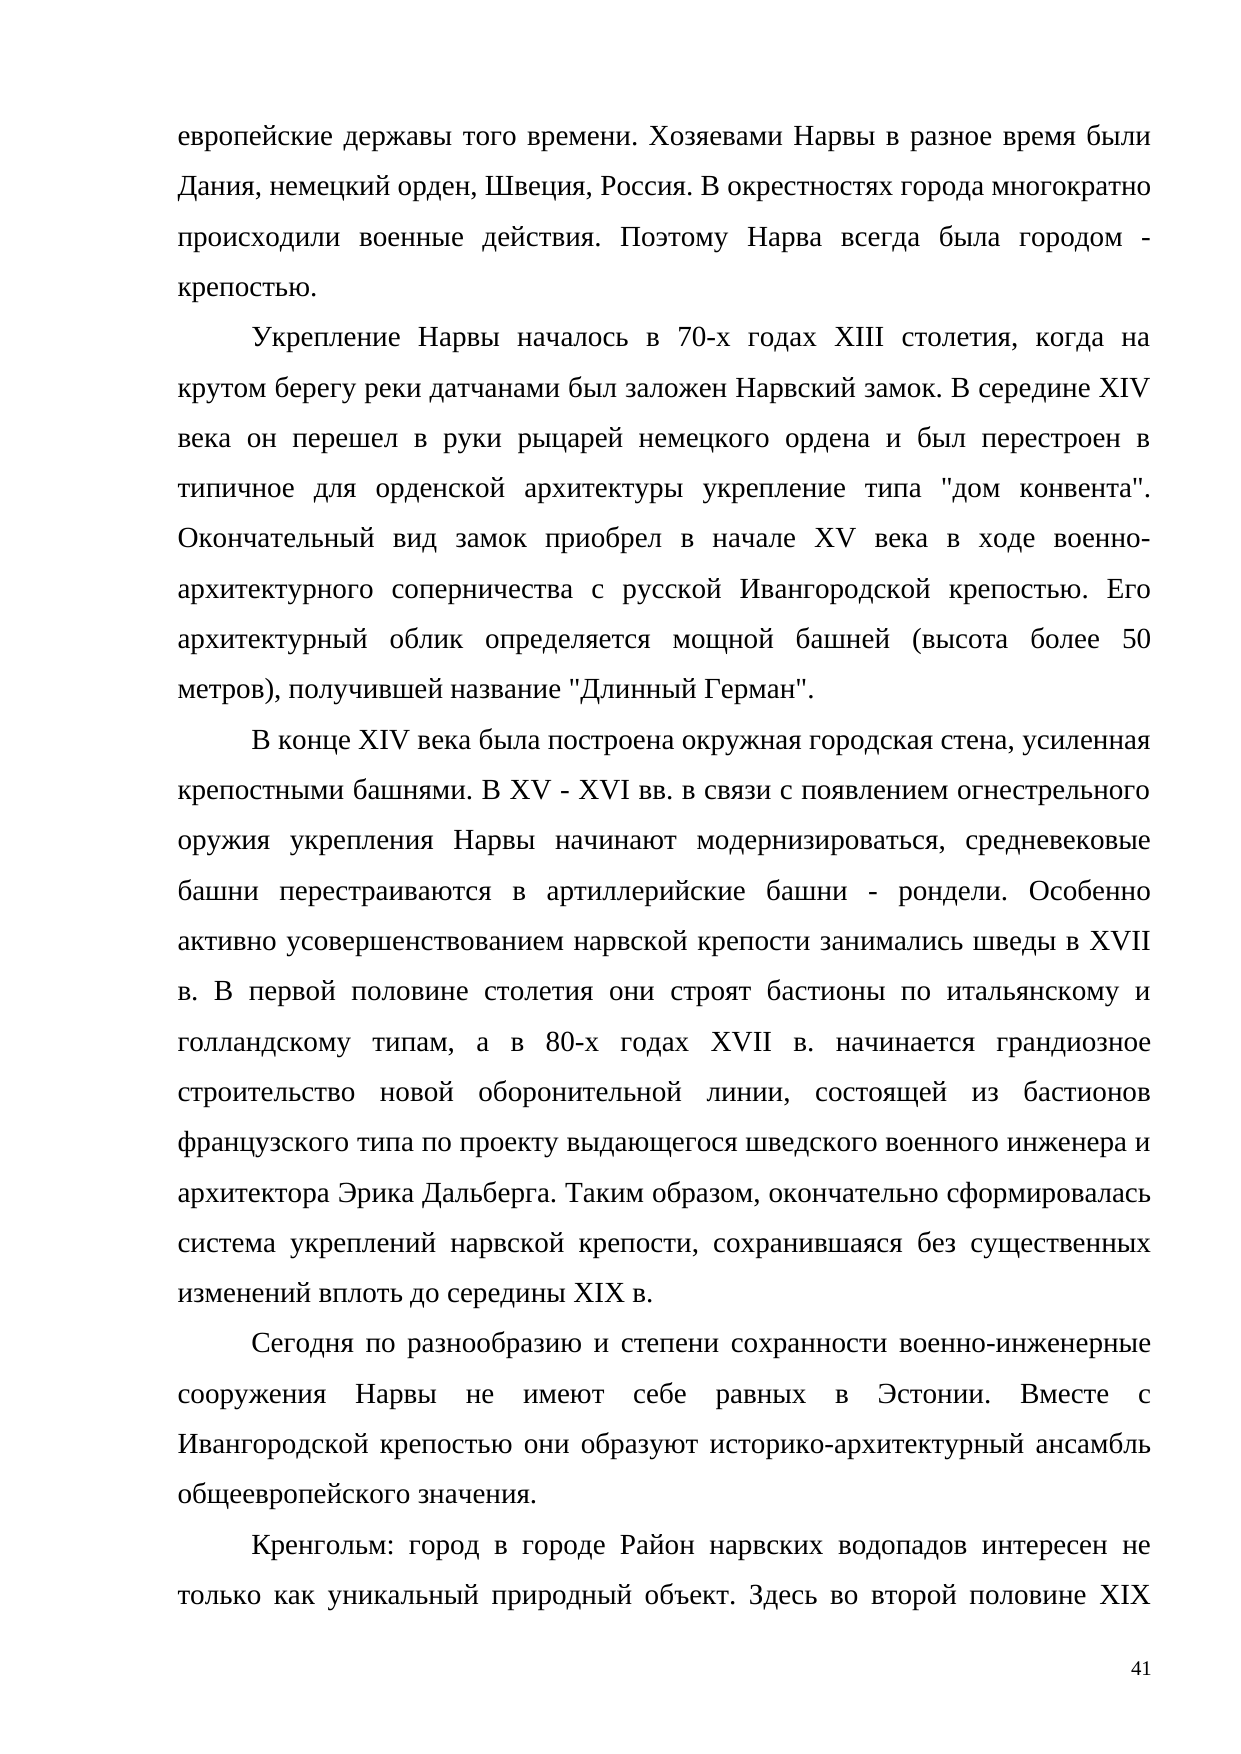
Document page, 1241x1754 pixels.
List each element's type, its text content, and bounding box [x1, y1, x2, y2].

text Cегодня по разнообразию и степени сохранности военно-инженерные сооружения Нарвы не имеют себе равных в Эстонии. Вместе с Ивангородской крепостью они образуют историко-архитектурный ансамбль общеевропейского значения. [177, 1326, 1152, 1510]
text В конце XIV века была построена окружная городская стена, усиленная крепостными башнями. В XV - XVI вв. в связи с появлением огнестрельного оружия укрепления Нарвы начинают модернизироваться, средневековые башни перестраиваются в артиллерийские башни - рондели. Особенно активно усовершенствованием нарвской крепости занимались шведы в XVII в. В первой половине столетия они строят бастионы по итальянскому и голландскому типам, а в 80-х годах XVII в. начинается грандиозное строительство новой оборонительной линии, состоящей из бастионов французского типа по проекту выдающегося шведского военного инженера и архитектора Эрика Дальберга. Таким образом, окончательно сформировалась система укреплений нарвской крепости, сохранившаяся без существенных изменений вплоть до середины XIX в. [177, 722, 1152, 1309]
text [177, 118, 1152, 303]
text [177, 1527, 1152, 1611]
text Укрепление Нарвы началось в 70-х годах XIII столетия, когда на крутом берегу реки датчанами был заложен Нарвский замок. В середине XIV века он перешел в руки рыцарей немецкого ордена и был перестроен в типичное для орденской архитектуры укрепление типа "дом конвента". Oкончательный вид замок приобрел в начале XV века в ходе военно-архитектурного соперничества с русской Ивангородской крепостью. Его архитектурный облик определяется мощной башней (высота более 50 метров), получившей название "Длинный Герман". [177, 319, 1152, 705]
